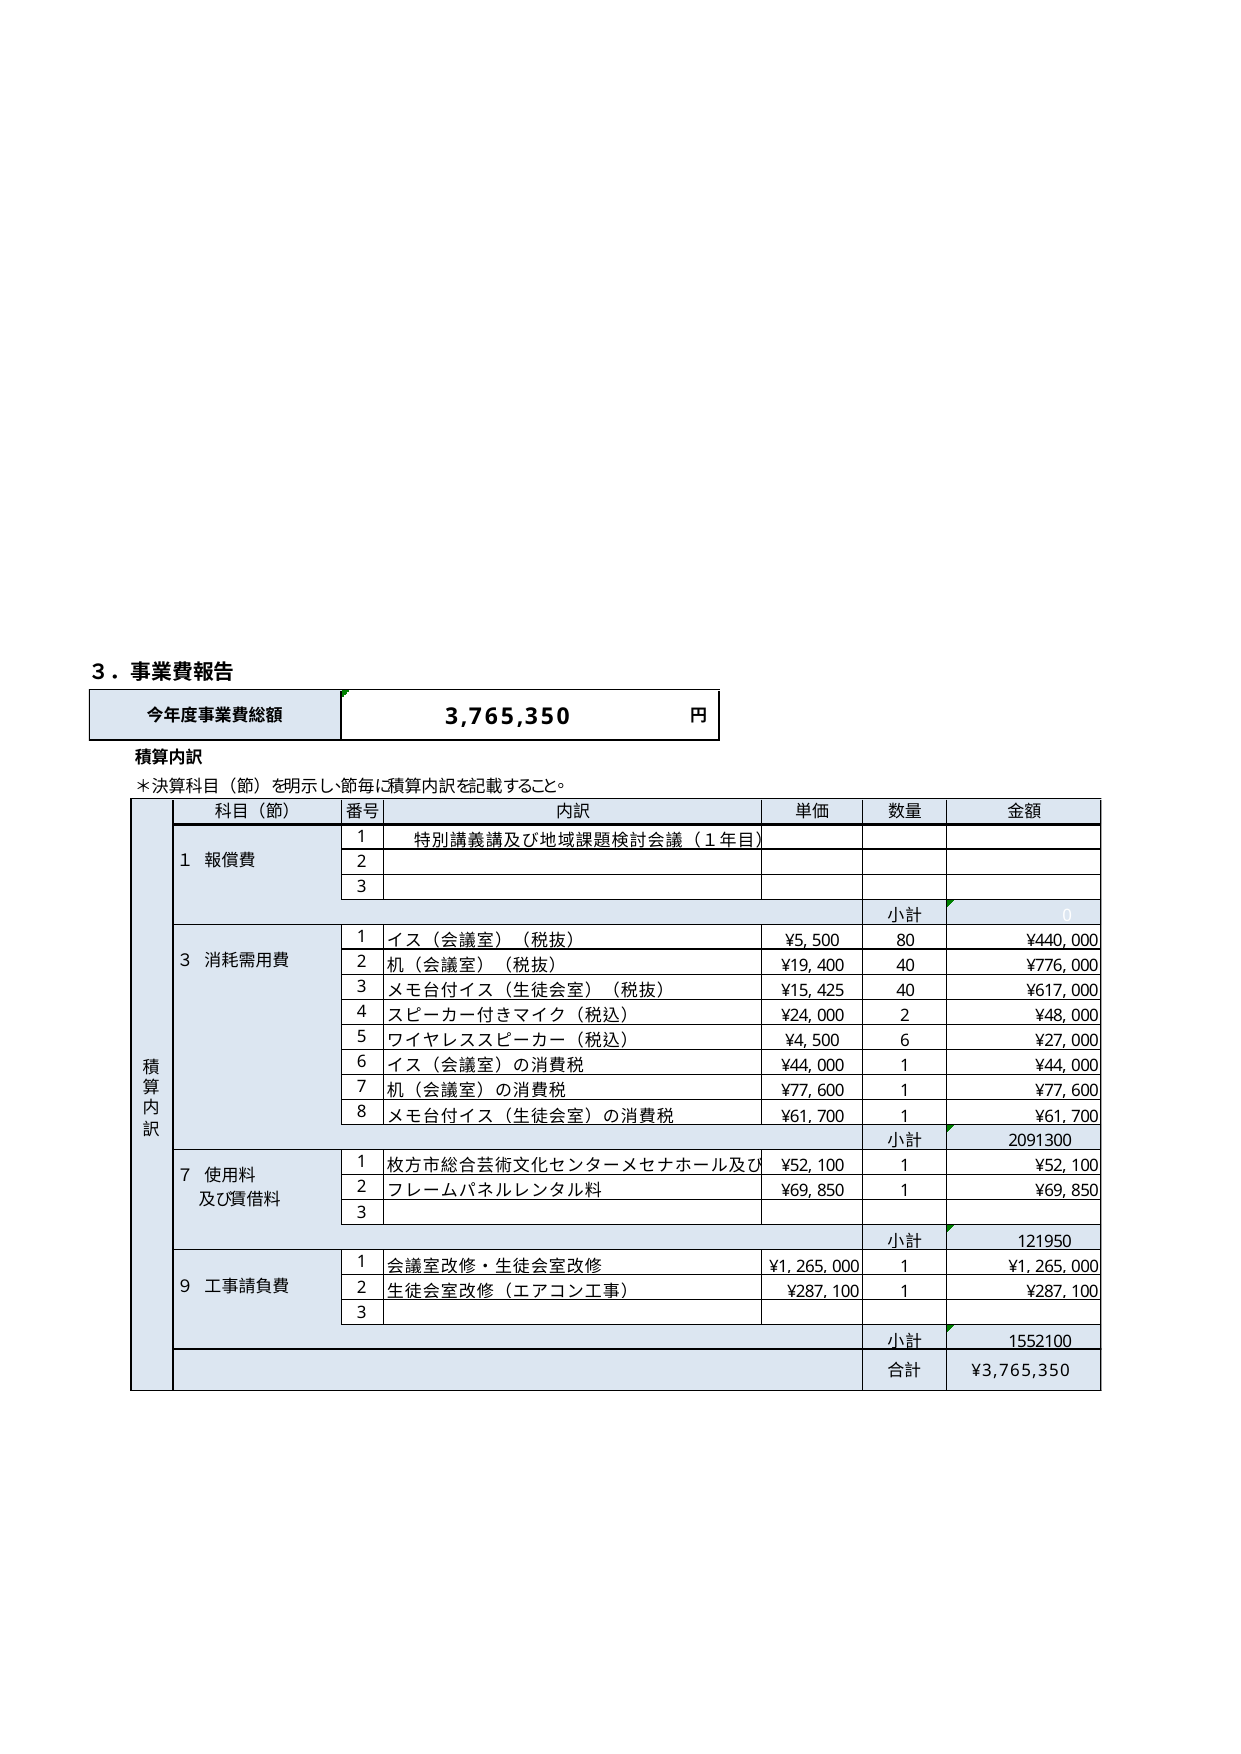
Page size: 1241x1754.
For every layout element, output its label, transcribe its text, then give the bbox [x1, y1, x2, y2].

text ３．事業費報告 [89, 652, 1152, 689]
